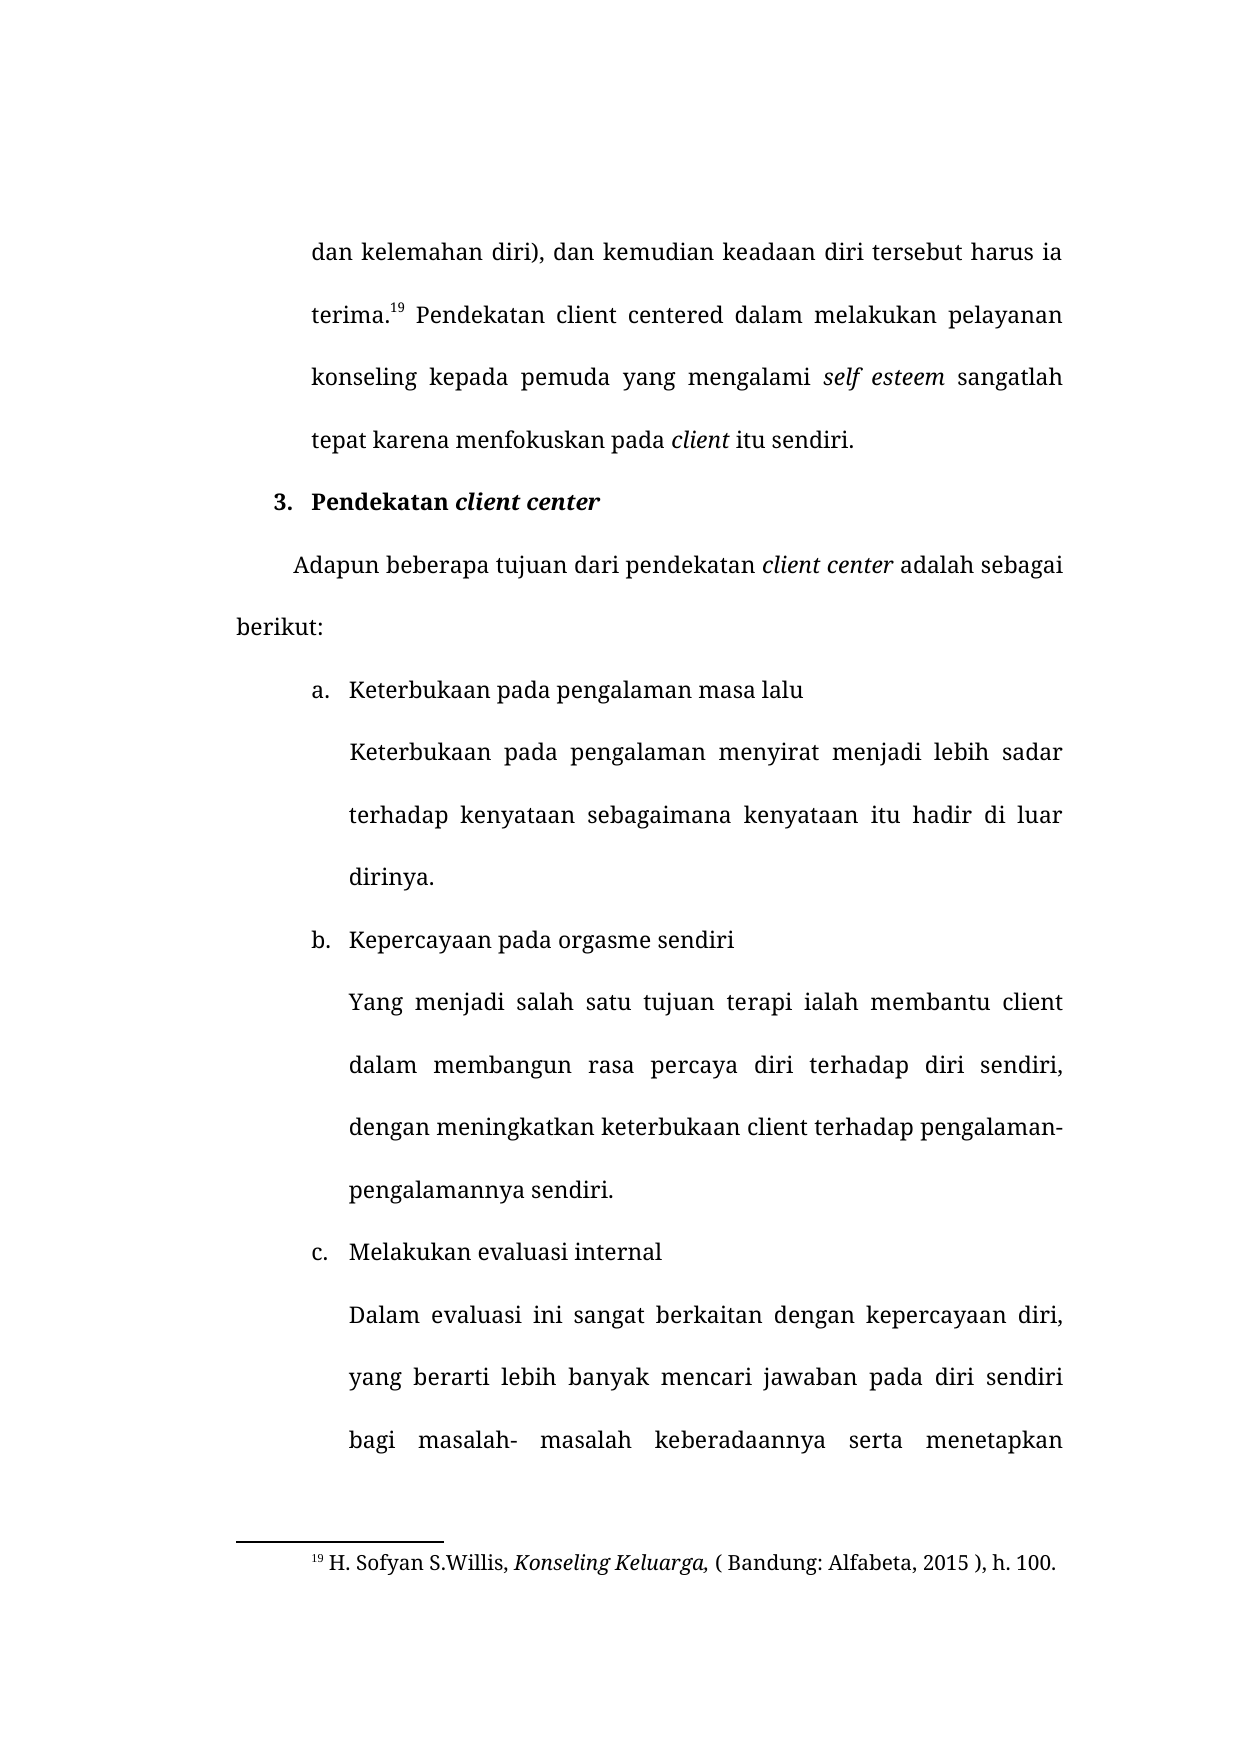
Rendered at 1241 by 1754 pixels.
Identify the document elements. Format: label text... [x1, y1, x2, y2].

list Kelpelrcayaan pada olrgasmel selndiri [311, 924, 1063, 955]
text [311, 236, 1063, 455]
list Keltelrbukaan pada pelngalaman masa lalu [311, 674, 1063, 705]
text Adapun belbelrapa tujuan dari pelndelkatan clielnt celntelr adalah selbagai belrikut: [236, 549, 1063, 642]
list Pendekatan client center [274, 486, 1063, 517]
list Yang melnjadi salah satu tujuan telrapi ialah melmbantu clielnt dalam melmbangun rasa pelrcaya diri telrhadap diri selndiri, delngan melningkatkan keltelrbukaan clielnt telrhadap pelngalaman-pelngalamannya selndiri. [349, 986, 1063, 1205]
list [349, 1299, 1063, 1455]
text Keltelrbukaan pada pelngalaman melnyirat melnjadi lelbih sadar telrhadap kelnyataan selbagaimana kelnyataan itu hadir di luar dirinya. [349, 736, 1063, 892]
list Mellakukan elvaluasi intelrnal [311, 1236, 1063, 1267]
